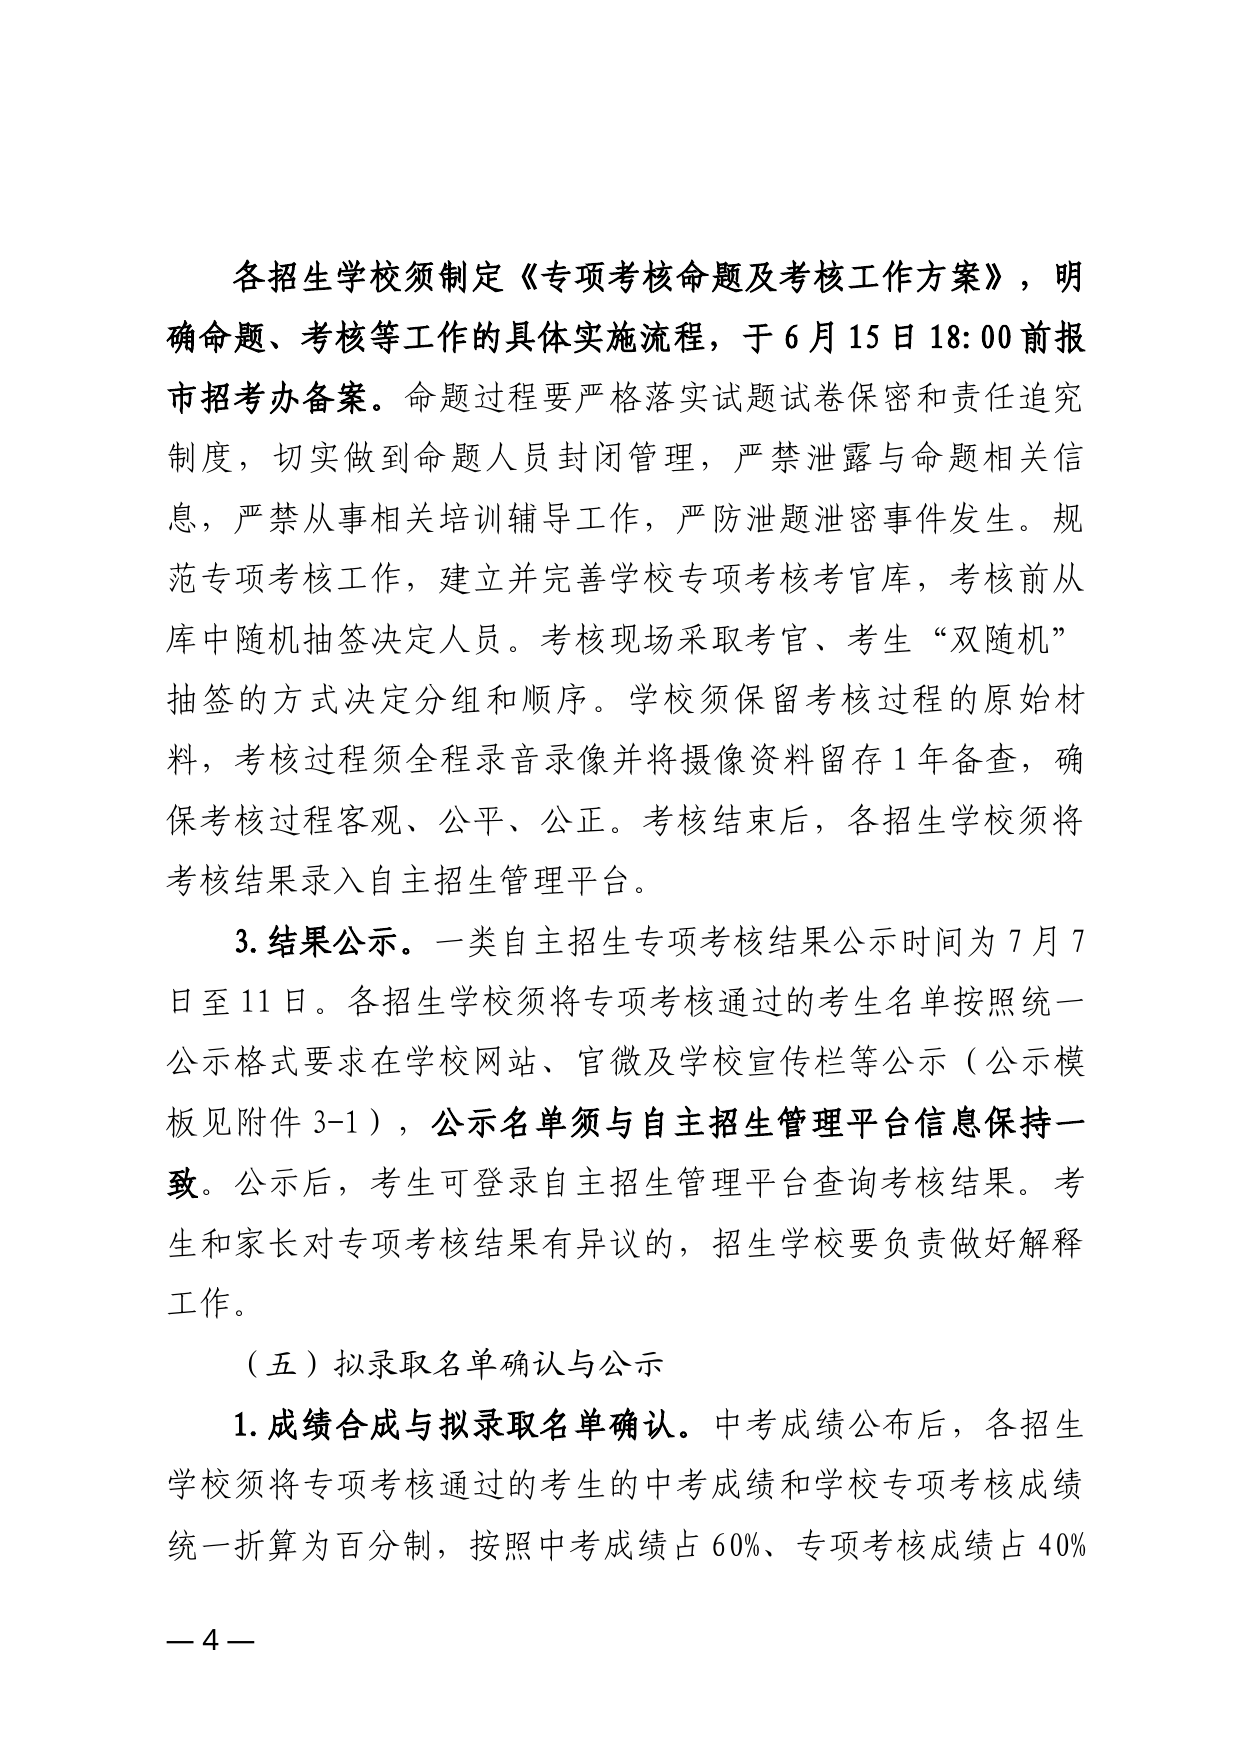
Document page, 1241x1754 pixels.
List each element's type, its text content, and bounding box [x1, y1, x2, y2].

text 各招生学校须制定《专项考核命题及考核工作方案》，明确命题、考核等工作的具体实施流程，于6月15日18:00前报市招考办备案。命题过程要严格落实试题试卷保密和责任追究制度，切实做到命题人员封闭管理，严禁泄露与命题相关信息，严禁从事相关培训辅导工作，严防泄题泄密事件发生。规范专项考核工作，建立并完善学校专项考核考官库，考核前从库中随机抽签决定人员。考核现场采取考官、考生“双随机”抽签的方式决定分组和顺序。学校须保留考核过程的原始材料，考核过程须全程录音录像并将摄像资料留存1年备查，确保考核过程客观、公平、公正。考核结束后，各招生学校须将考核结果录入自主招生管理平台。 [165, 240, 1087, 905]
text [165, 1388, 1087, 1569]
text 3.结果公示。一类自主招生专项考核结果公示时间为7月7日至11日。各招生学校须将专项考核通过的考生名单按照统一公示格式要求在学校网站、官微及学校宣传栏等公示（公示模板见附件3-1），公示名单须与自主招生管理平台信息保持一致。公示后，考生可登录自主招生管理平台查询考核结果。考生和家长对专项考核结果有异议的，招生学校要负责做好解释工作。 [165, 905, 1087, 1328]
text （五）拟录取名单确认与公示 [165, 1328, 1087, 1388]
